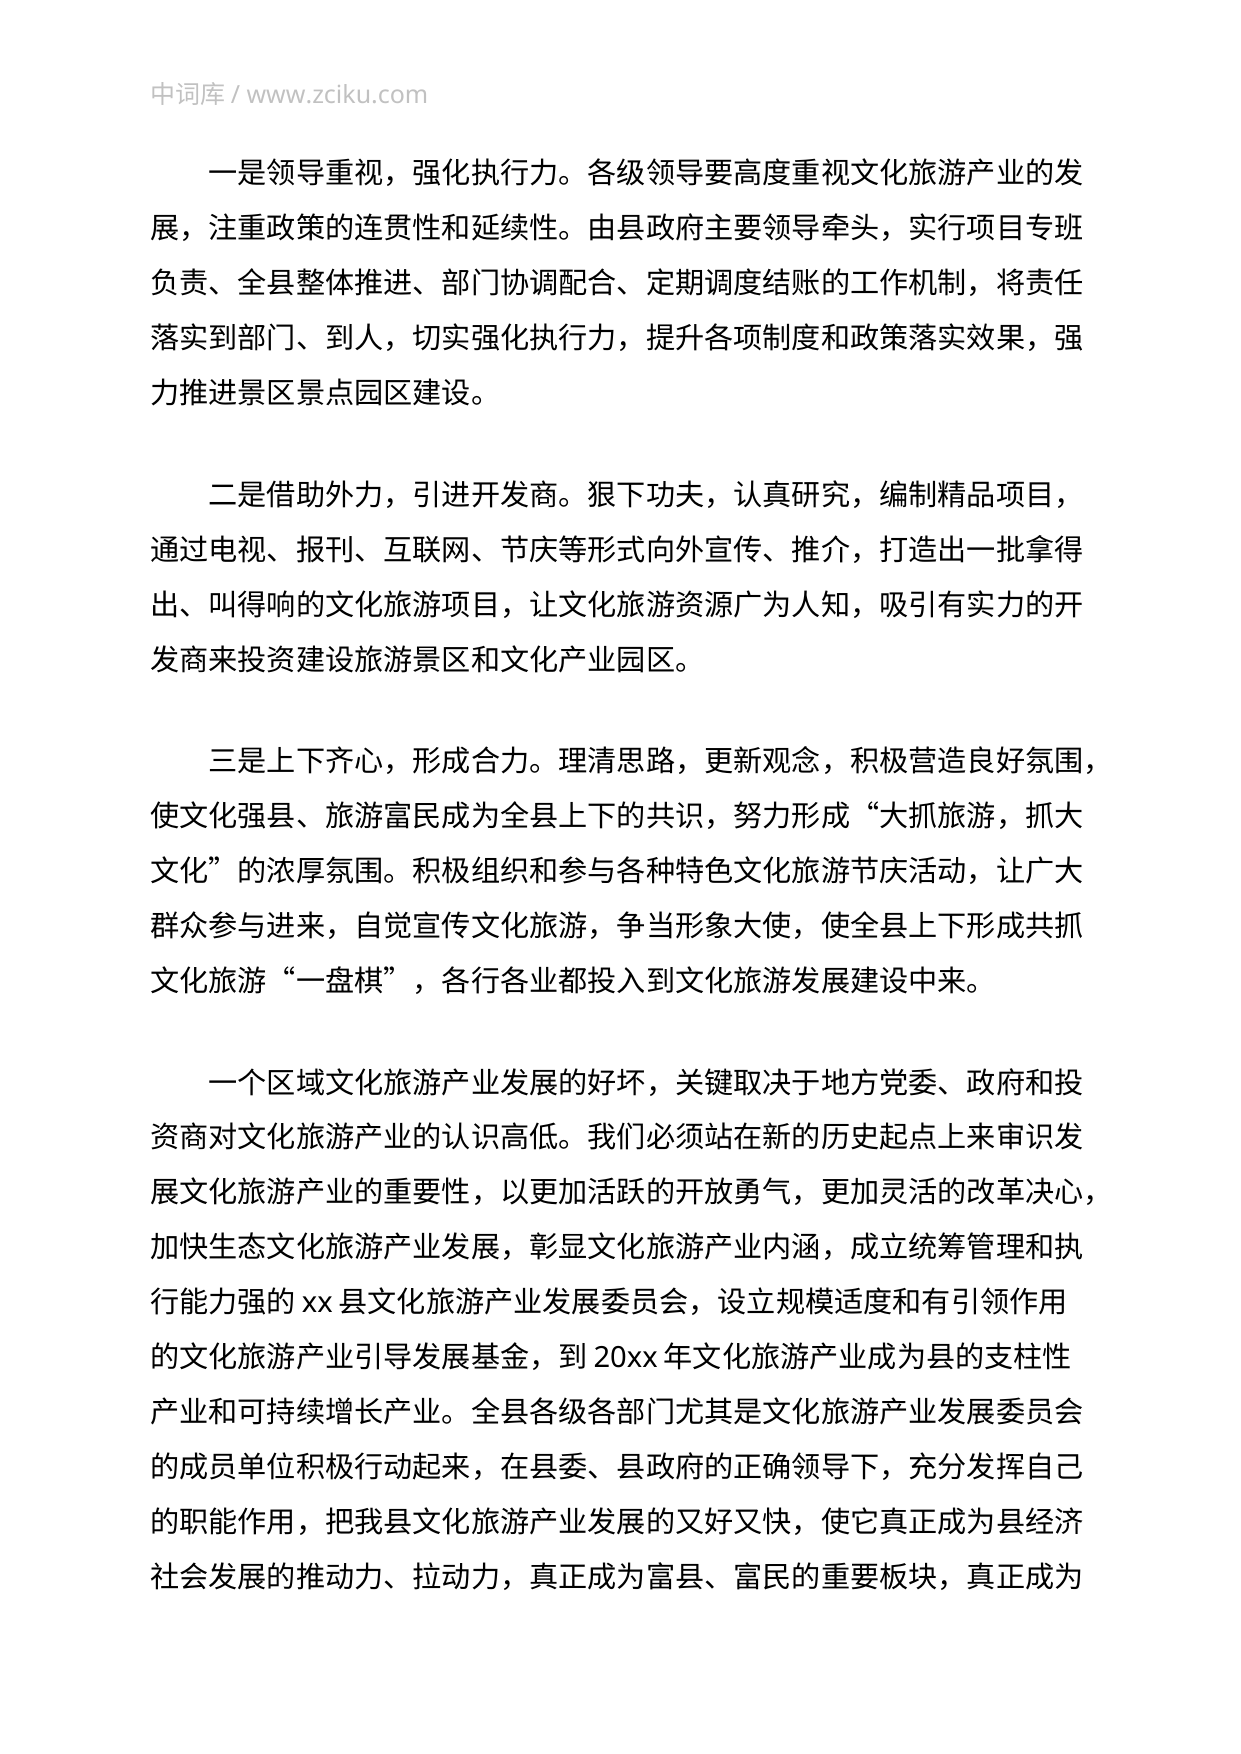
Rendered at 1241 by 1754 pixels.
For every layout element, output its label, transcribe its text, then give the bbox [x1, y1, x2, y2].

text 二是借助外力，引进开发商。狠下功夫，认真研究，编制精品项目，通过电视、报刊、互联网、节庆等形式向外宣传、推介，打造出一批拿得出、叫得响的文化旅游项目，让文化旅游资源广为人知，吸引有实力的开发商来投资建设旅游景区和文化产业园区。 [150, 471, 1090, 678]
text 一是领导重视，强化执行力。各级领导要高度重视文化旅游产业的发展，注重政策的连贯性和延续性。由县政府主要领导牵头，实行项目专班负责、全县整体推进、部门协调配合、定期调度结账的工作机制，将责任落实到部门、到人，切实强化执行力，提升各项制度和政策落实效果，强力推进景区景点园区建设。 [150, 150, 1090, 412]
text 三是上下齐心，形成合力。理清思路，更新观念，积极营造良好氛围，使文化强县、旅游富民成为全县上下的共识，努力形成“大抓旅游，抓大文化”的浓厚氛围。积极组织和参与各种特色文化旅游节庆活动，让广大群众参与进来，自觉宣传文化旅游，争当形象大使，使全县上下形成共抓文化旅游“一盘棋”，各行各业都投入到文化旅游发展建设中来。 [150, 738, 1090, 1000]
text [150, 1059, 1090, 1596]
